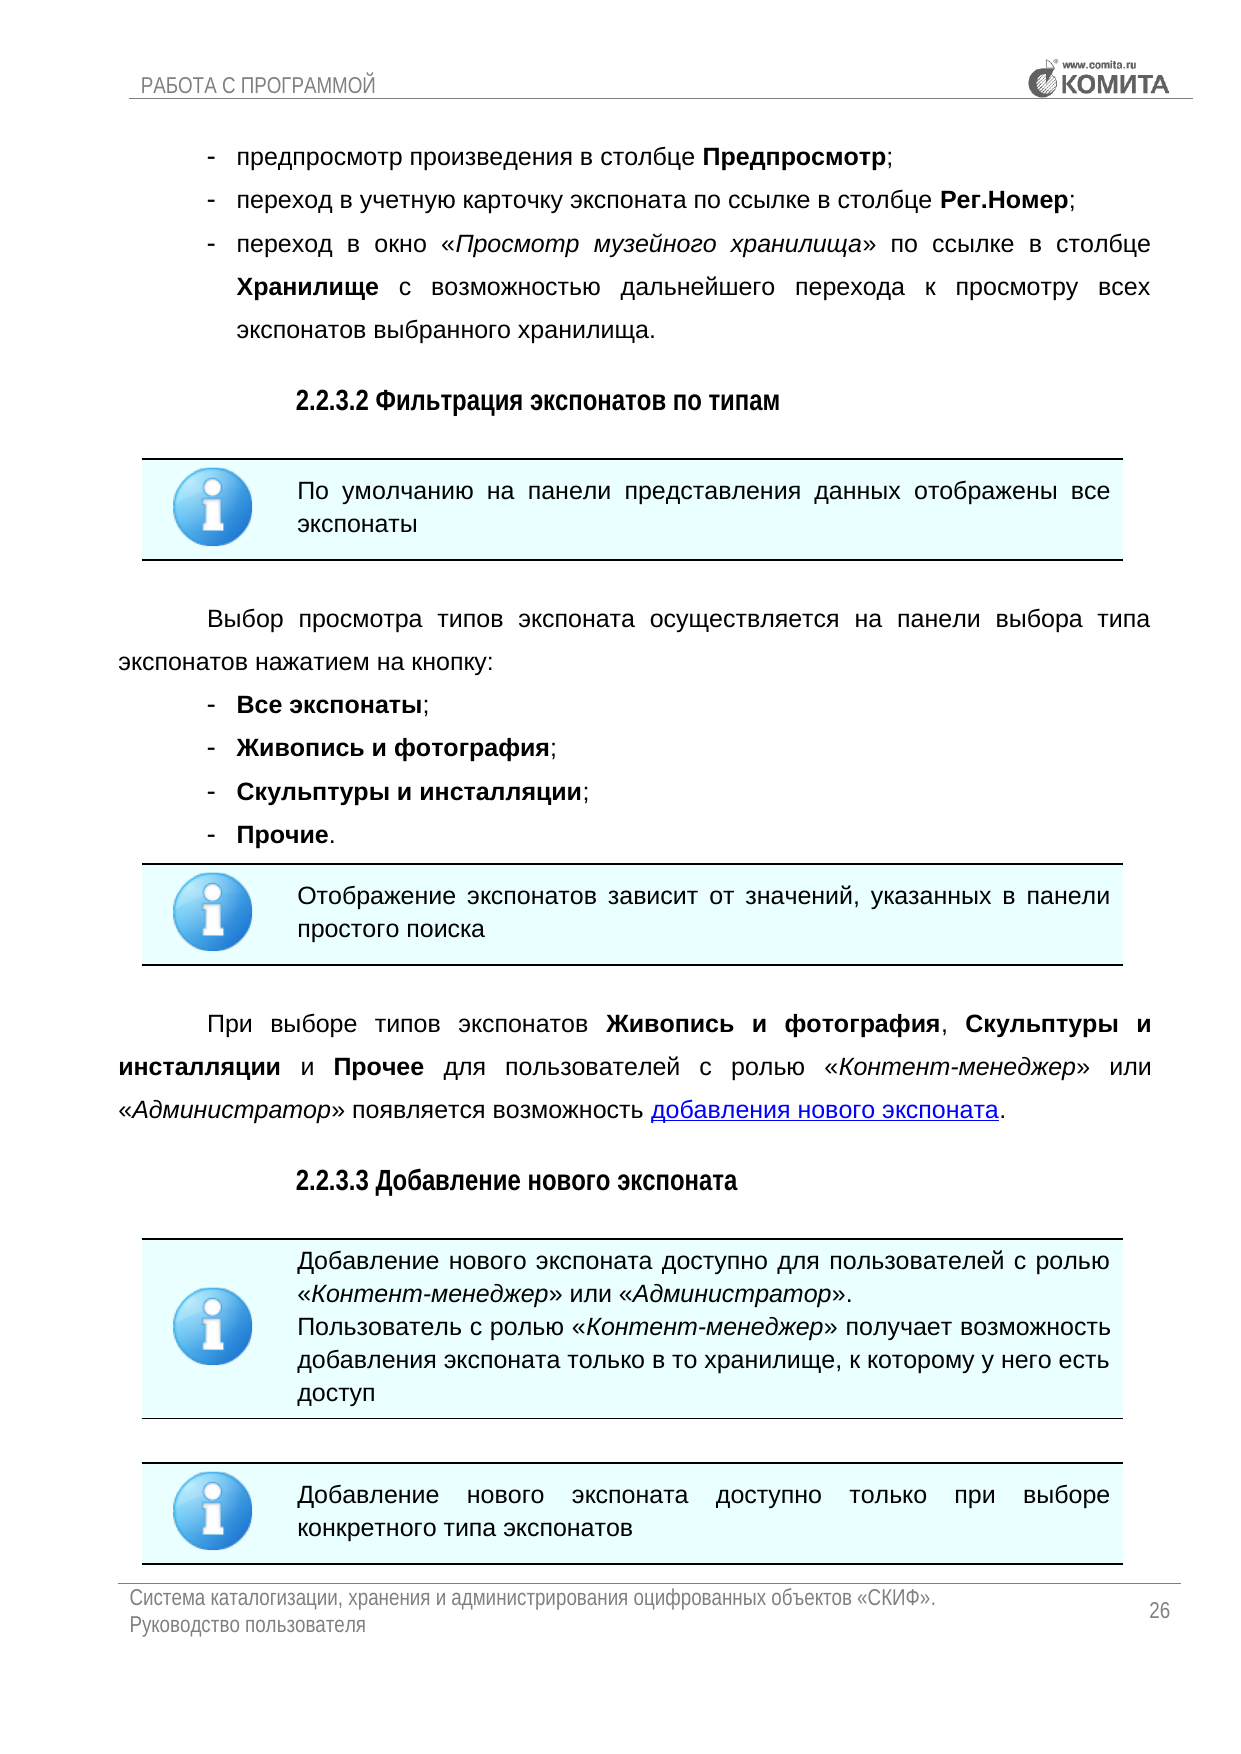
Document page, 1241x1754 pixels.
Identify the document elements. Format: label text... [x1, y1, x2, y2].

table_header [142, 1464, 285, 1563]
table_header [142, 865, 285, 964]
table_header [142, 1240, 285, 1417]
table_header По умолчанию на панели представления данных отображены все экспонаты [285, 460, 1123, 559]
list переход в учетную карточку экспоната по ссылке в столбце Рег.Номер; [207, 185, 1152, 214]
picture [171, 1470, 255, 1553]
table_header Добавление нового экспоната доступно только при выборе конкретного типа экспонатов [285, 1464, 1123, 1563]
table_header Добавление нового экспоната доступно для пользователей с ролью «Контент-менеджер» или «Администратор». Пользователь с ролью «Контент-менеджер» получает возможность добавления экспоната только в то хранилище, к которому у него есть доступ [285, 1240, 1123, 1417]
picture [171, 870, 255, 954]
list переход в окно «Просмотр музейного хранилища» по ссылке в столбце Хранилище с возможностью дальнейшего перехода к просмотру всех экспонатов выбранного хранилища. [207, 228, 1152, 344]
subtitle Добавление нового экспоната [207, 1163, 1152, 1197]
list предпросмотр произведения в столбце Предпросмотр; [207, 142, 1152, 171]
list Прочие. [207, 820, 1152, 849]
text Выбор просмотра типов экспоната осуществляется на панели выбора типа экспонатов нажатием на кнопку: [118, 604, 1152, 676]
list Живопись и фотография; [207, 733, 1152, 762]
picture [171, 1285, 255, 1368]
text При выборе типов экспонатов Живопись и фотография, Скульптуры и инсталляции и Прочее для пользователей с ролью «Контент-менеджер» или «Администратор» появляется возможность добавления нового экспоната. [118, 1009, 1152, 1124]
picture [171, 466, 255, 549]
picture [1027, 59, 1170, 98]
list Скульптуры и инсталляции; [207, 777, 1152, 805]
table_header Отображение экспонатов зависит от значений, указанных в панели простого поиска [285, 865, 1123, 964]
table_header [142, 460, 285, 559]
subtitle Фильтрация экспонатов по типам [207, 383, 1152, 416]
list Все экспонаты; [207, 690, 1152, 719]
